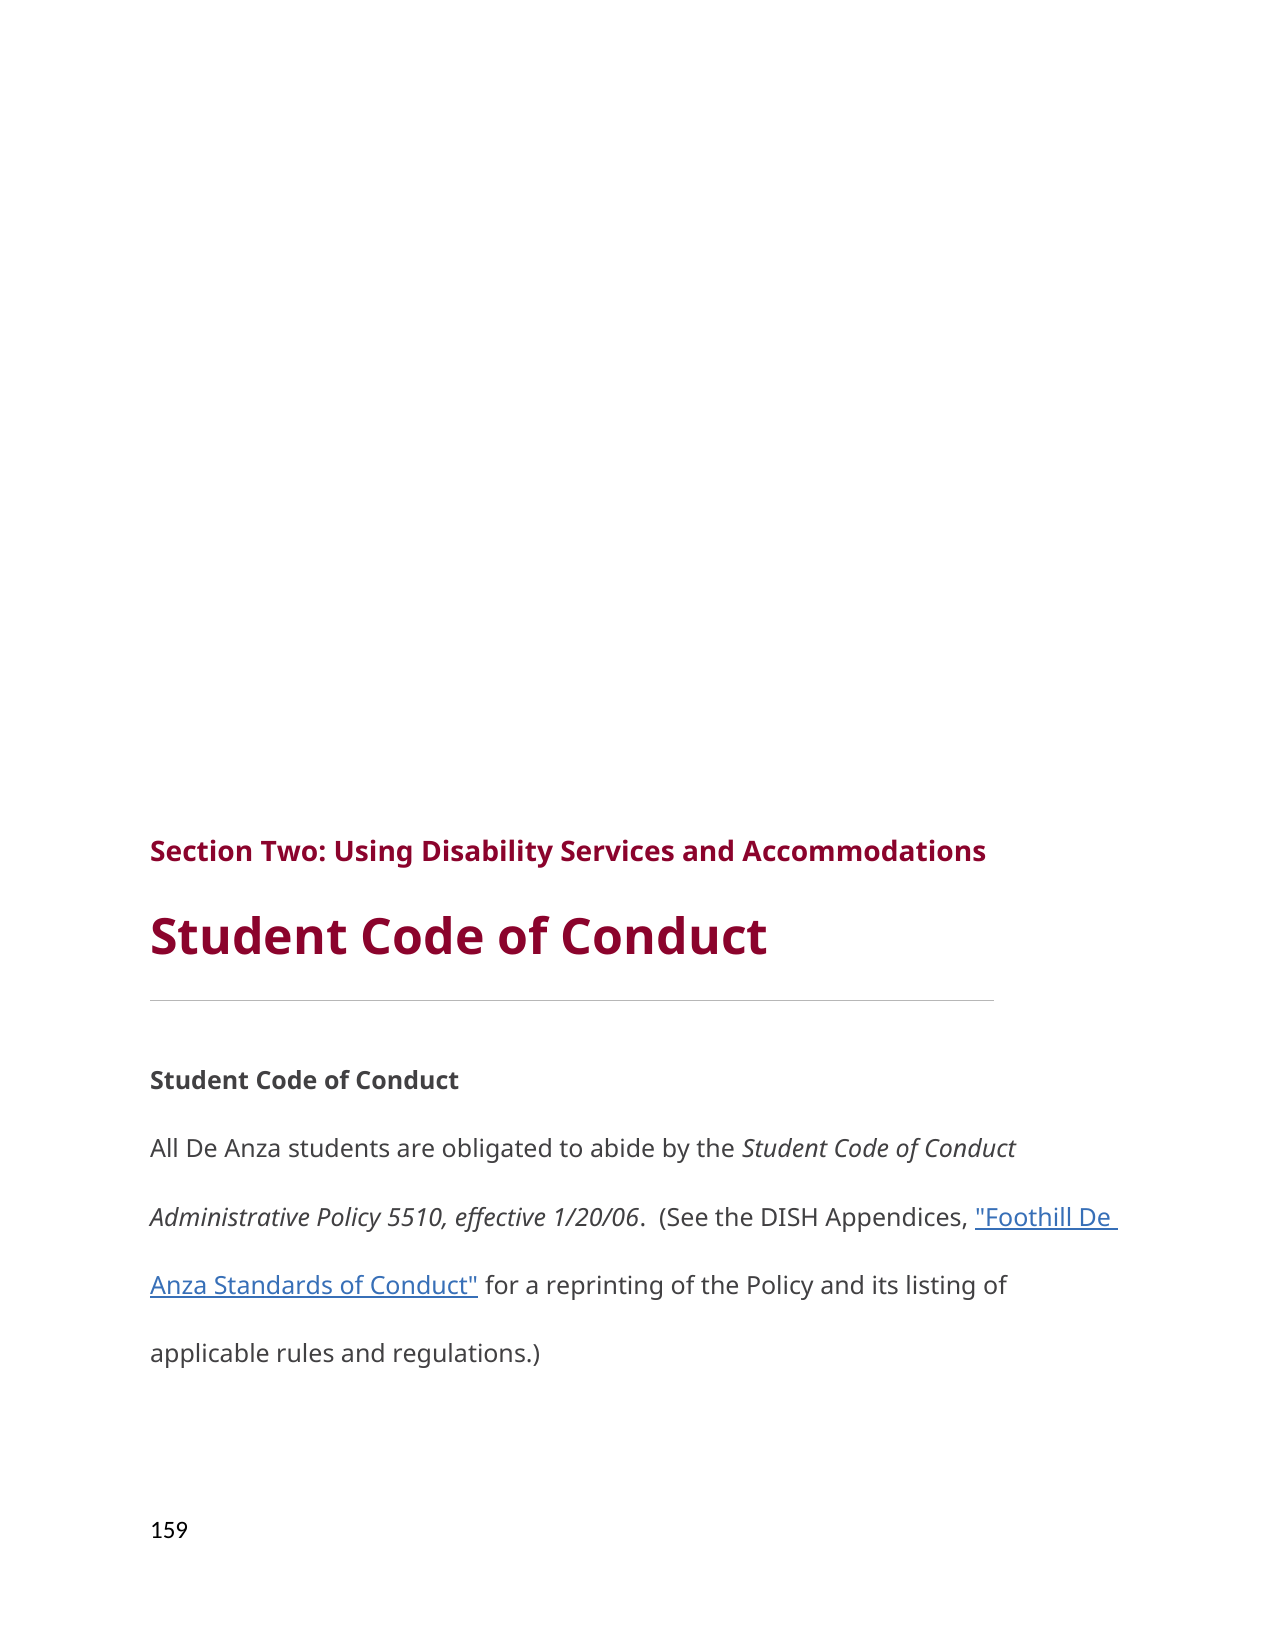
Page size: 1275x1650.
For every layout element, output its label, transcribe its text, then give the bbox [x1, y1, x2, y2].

text Student Code of Conduct [150, 1063, 1125, 1097]
text All De Anza students are obligated to abide by the Student Code of Conduct Administrative Policy 5510, effective 1/20/06. (See the DISH Appendices, "Foothill De Anza Standards of Conduct" for a reprinting of the Policy and its listing of applicable rules and regulations.) [150, 1131, 1125, 1369]
subtitle Student Code of Conduct [150, 901, 1125, 969]
subtitle Section Two: Using Disability Services and Accommodations [150, 831, 1125, 869]
